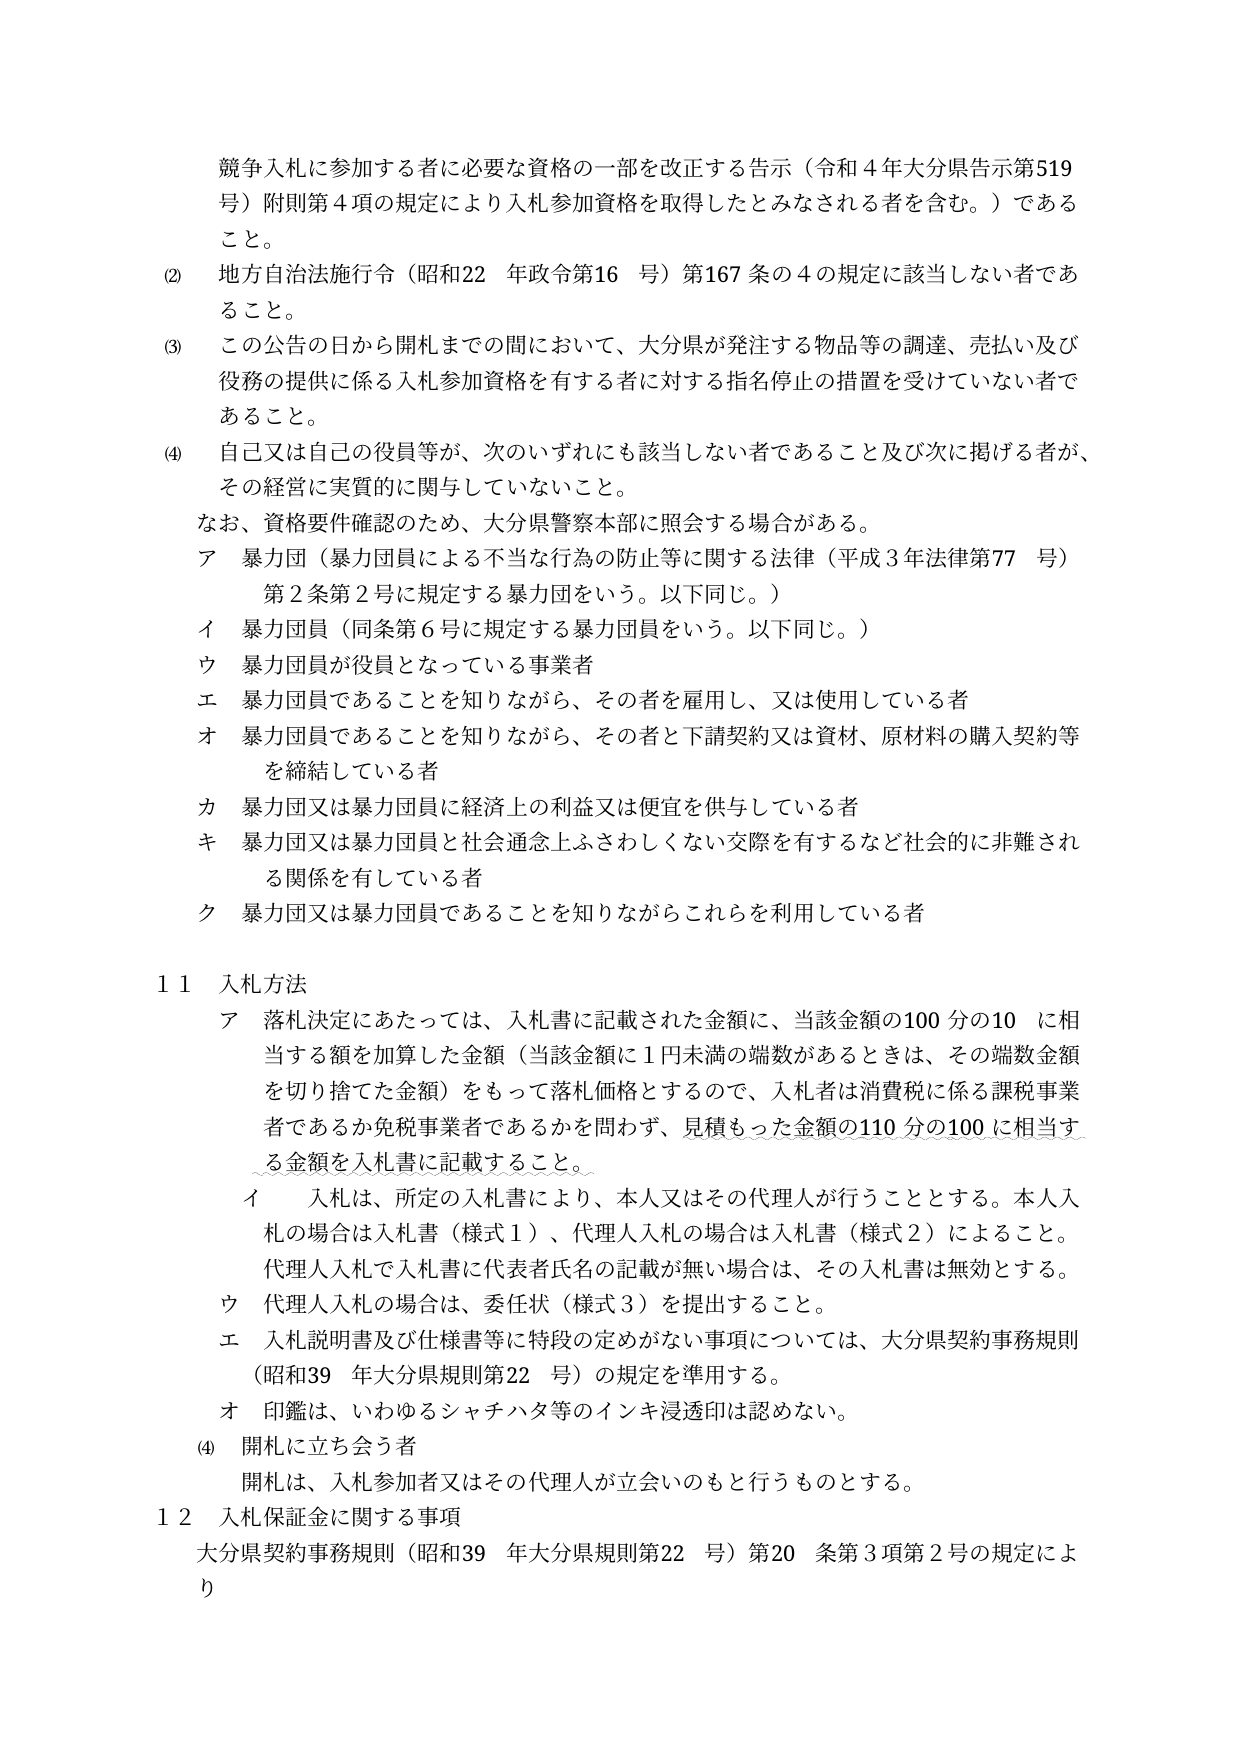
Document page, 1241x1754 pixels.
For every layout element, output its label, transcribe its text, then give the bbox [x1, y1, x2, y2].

text キ 暴力団又は暴力団員と社会通念上ふさわしくない交際を有するなど社会的に非難される関係を有している者 [152, 824, 1080, 895]
text ウ 代理人入札の場合は、委任状（様式３）を提出すること。 [160, 1285, 1080, 1321]
text ⑷ 自己又は自己の役員等が、次のいずれにも該当しない者であること及び次に掲げる者が、その経営に実質的に関与していないこと。 [152, 433, 1080, 504]
text ク 暴力団又は暴力団員であることを知りながらこれらを利用している者 [152, 895, 1080, 930]
text イ 入札は、所定の入札書により、本人又はその代理人が行うこととする。本人入札の場合は入札書（様式１）、代理人入札の場合は入札書（様式２）によること。代理人入札で入札書に代表者氏名の記載が無い場合は、その入札書は無効とする。 [152, 1179, 1080, 1285]
text ⑷ 開札に立ち会う者 [167, 1427, 1080, 1463]
text １２ 入札保証金に関する事項 [152, 1498, 1080, 1534]
text 競争入札に参加する者に必要な資格の一部を改正する告示（令和４年大分県告示第519号）附則第４項の規定により入札参加資格を取得したとみなされる者を含む。）であること。 [197, 149, 1080, 255]
text イ 暴力団員（同条第６号に規定する暴力団員をいう。以下同じ。） [152, 611, 1080, 646]
text オ 印鑑は、いわゆるシャチハタ等のインキ浸透印は認めない。 [204, 1392, 1080, 1427]
text ウ 暴力団員が役員となっている事業者 [152, 646, 1080, 682]
text オ 暴力団員であることを知りながら、その者と下請契約又は資材、原材料の購入契約等を締結している者 [152, 717, 1080, 788]
text カ 暴力団又は暴力団員に経済上の利益又は便宜を供与している者 [152, 788, 1080, 824]
text １１ 入札方法 [152, 966, 1080, 1001]
text ア 落札決定にあたっては、入札書に記載された金額に、当該金額の100分の10に相当する額を加算した金額（当該金額に１円未満の端数があるときは、その端数金額を切り捨てた金額）をもって落札価格とするので、入札者は消費税に係る課税事業者であるか免税事業者であるかを問わず、見積もった金額の110分の100に相当する金額を入札書に記載すること。 [208, 1001, 1080, 1179]
text ⑶ この公告の日から開札までの間において、大分県が発注する物品等の調達、売払い及び役務の提供に係る入札参加資格を有する者に対する指名停止の措置を受けていない者であること。 [152, 326, 1080, 433]
text なお、資格要件確認のため、大分県警察本部に照会する場合がある。 [152, 504, 1080, 539]
text 大分県契約事務規則（昭和39年大分県規則第22号）第20条第３項第２号の規定により [152, 1534, 1080, 1605]
text エ 入札説明書及び仕様書等に特段の定めがない事項については、大分県契約事務規則（昭和39年大分県規則第22号）の規定を準用する。 [204, 1321, 1080, 1392]
text 開札は、入札参加者又はその代理人が立会いのもと行うものとする。 [211, 1463, 1080, 1498]
text ⑵ 地方自治法施行令（昭和22年政令第16号）第167条の４の規定に該当しない者であること。 [152, 255, 1080, 326]
text ア 暴力団（暴力団員による不当な行為の防止等に関する法律（平成３年法律第77号）第２条第２号に規定する暴力団をいう。以下同じ。） [152, 539, 1080, 611]
text エ 暴力団員であることを知りながら、その者を雇用し、又は使用している者 [152, 682, 1080, 717]
